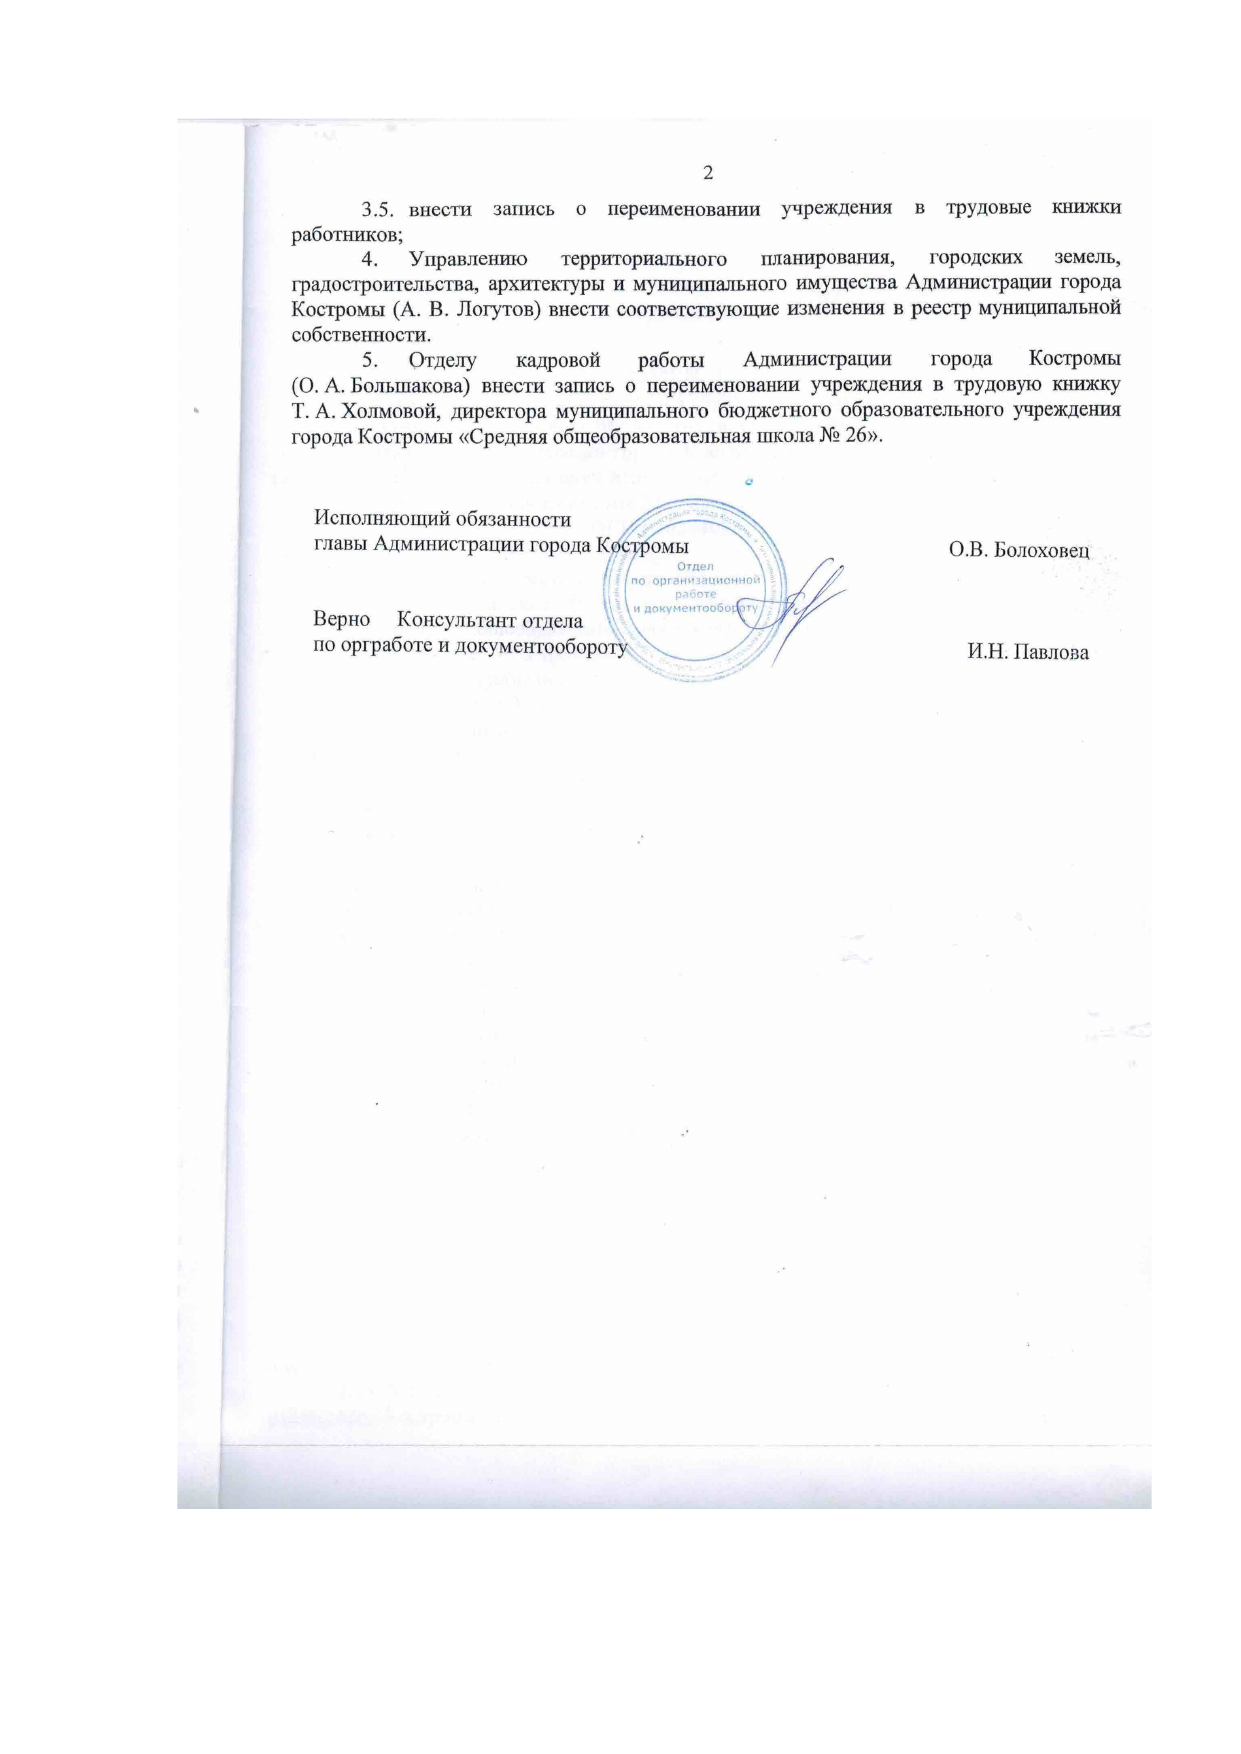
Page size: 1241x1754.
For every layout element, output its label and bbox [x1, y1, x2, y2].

picture [177, 118, 1152, 1509]
